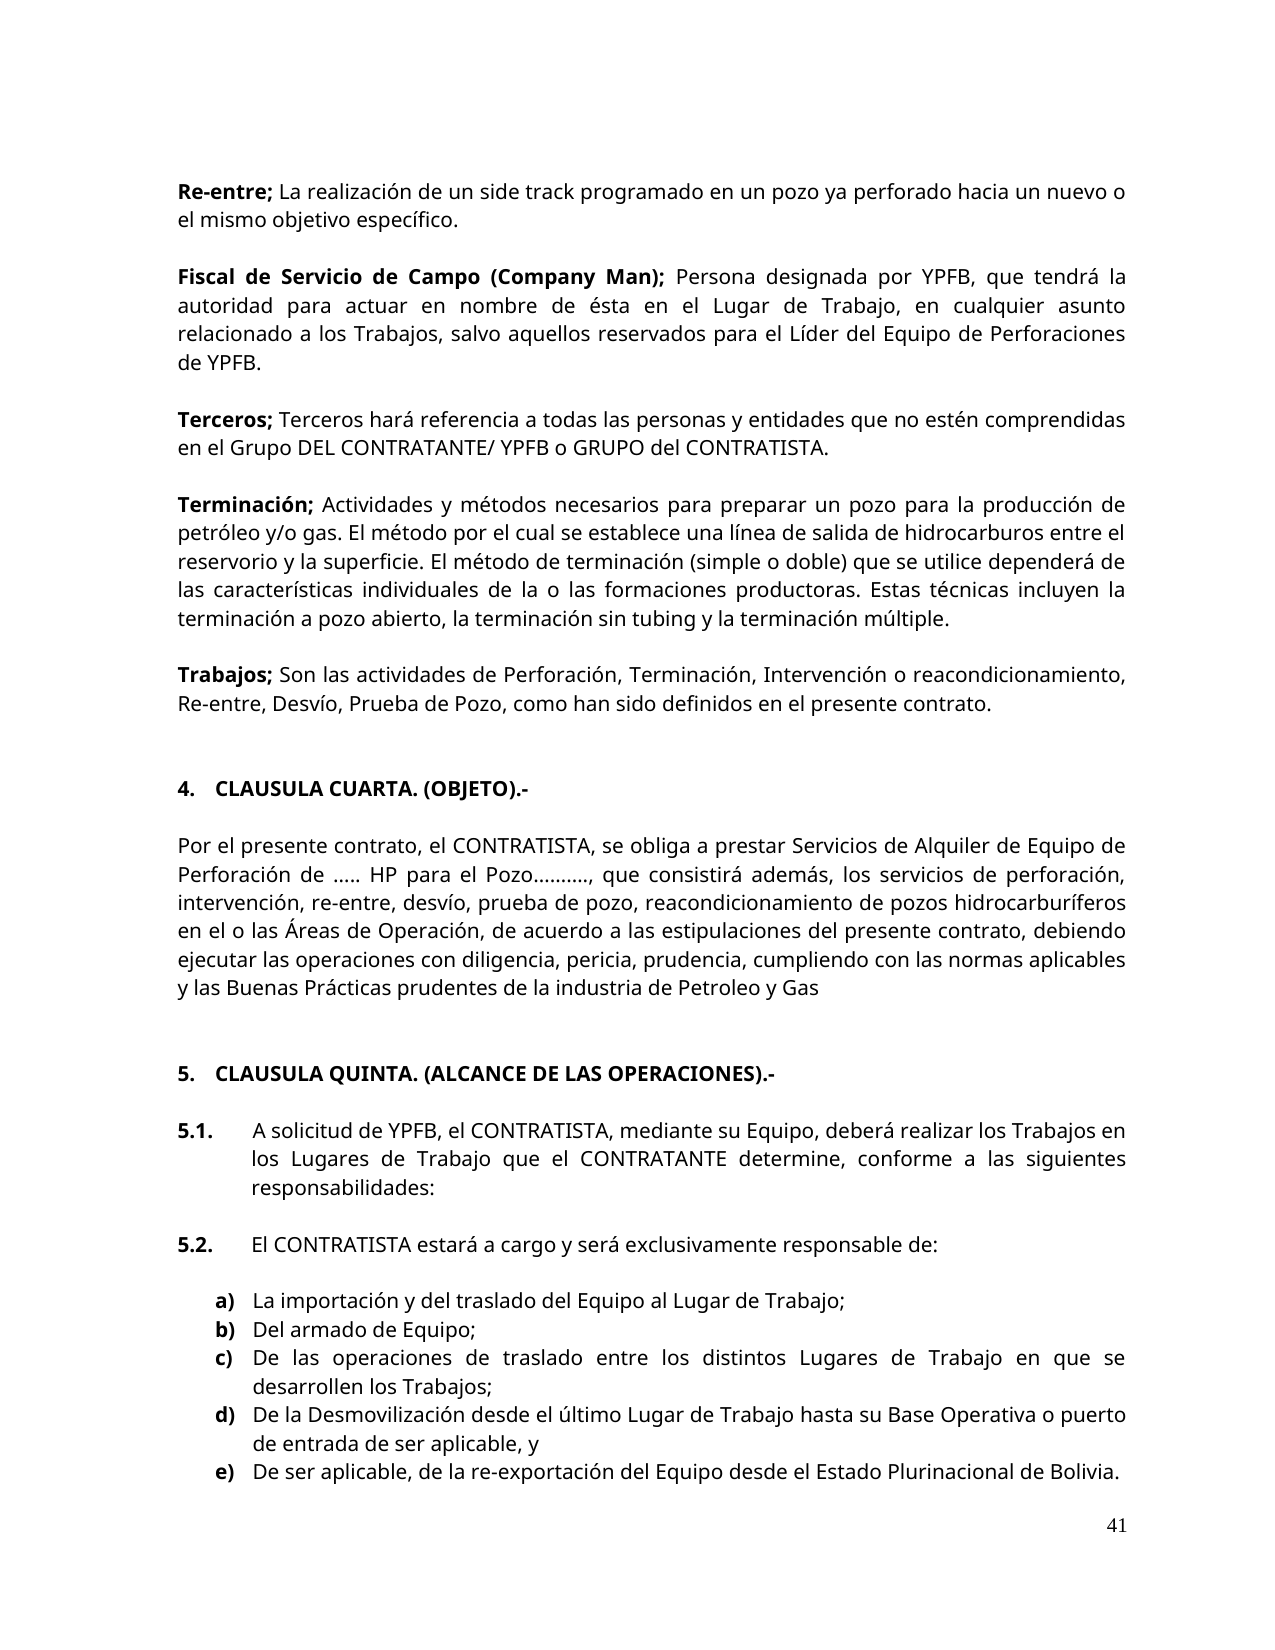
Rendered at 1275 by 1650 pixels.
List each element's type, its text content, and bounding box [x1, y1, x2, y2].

text Terceros; Terceros hará referencia a todas las personas y entidades que no estén comprendidas en el Grupo DEL CONTRATANTE/ YPFB o GRUPO del CONTRATISTA. [177, 405, 1127, 462]
list Del armado de Equipo; [215, 1315, 1127, 1343]
list A solicitud de YPFB, el CONTRATISTA, mediante su Equipo, deberá realizar los Trabajos en los Lugares de Trabajo que el CONTRATANTE determine, conforme a las siguientes responsabilidades: [177, 1116, 1127, 1201]
list El CONTRATISTA estará a cargo y será exclusivamente responsable de: [177, 1230, 1127, 1258]
text Fiscal de Servicio de Campo (Company Man); Persona designada por YPFB, que tendrá la autoridad para actuar en nombre de ésta en el Lugar de Trabajo, en cualquier asunto relacionado a los Trabajos, salvo aquellos reservados para el Líder del Equipo de Perforaciones de YPFB. [177, 262, 1127, 376]
text Re-entre; La realización de un side track programado en un pozo ya perforado hacia un nuevo o el mismo objetivo específico. [177, 177, 1127, 234]
list La importación y del traslado del Equipo al Lugar de Trabajo; [215, 1287, 1127, 1315]
text Por el presente contrato, el CONTRATISTA, se obliga a prestar Servicios de Alquiler de Equipo de Perforación de ….. HP para el Pozo………., que consistirá además, los servicios de perforación, intervención, re-entre, desvío, prueba de pozo, reacondicionamiento de pozos hidrocarburíferos en el o las Áreas de Operación, de acuerdo a las estipulaciones del presente contrato, debiendo ejecutar las operaciones con diligencia, pericia, prudencia, cumpliendo con las normas aplicables y las Buenas Prácticas prudentes de la industria de Petroleo y Gas [177, 831, 1127, 1002]
list CLAUSULA QUINTA. (ALCANCE DE LAS OPERACIONES).- [177, 1059, 1127, 1087]
list CLAUSULA CUARTA. (OBJETO).- [177, 774, 1127, 803]
list De las operaciones de traslado entre los distintos Lugares de Trabajo en que se desarrollen los Trabajos; [215, 1343, 1127, 1400]
text Terminación; Actividades y métodos necesarios para preparar un pozo para la producción de petróleo y/o gas. El método por el cual se establece una línea de salida de hidrocarburos entre el reservorio y la superficie. El método de terminación (simple o doble) que se utilice dependerá de las características individuales de la o las formaciones productoras. Estas técnicas incluyen la terminación a pozo abierto, la terminación sin tubing y la terminación múltiple. [177, 490, 1127, 632]
list De ser aplicable, de la re-exportación del Equipo desde el Estado Plurinacional de Bolivia. [215, 1457, 1127, 1486]
list De la Desmovilización desde el último Lugar de Trabajo hasta su Base Operativa o puerto de entrada de ser aplicable, y [215, 1400, 1127, 1457]
text Trabajos; Son las actividades de Perforación, Terminación, Intervención o reacondicionamiento, Re-entre, Desvío, Prueba de Pozo, como han sido definidos en el presente contrato. [177, 661, 1127, 717]
